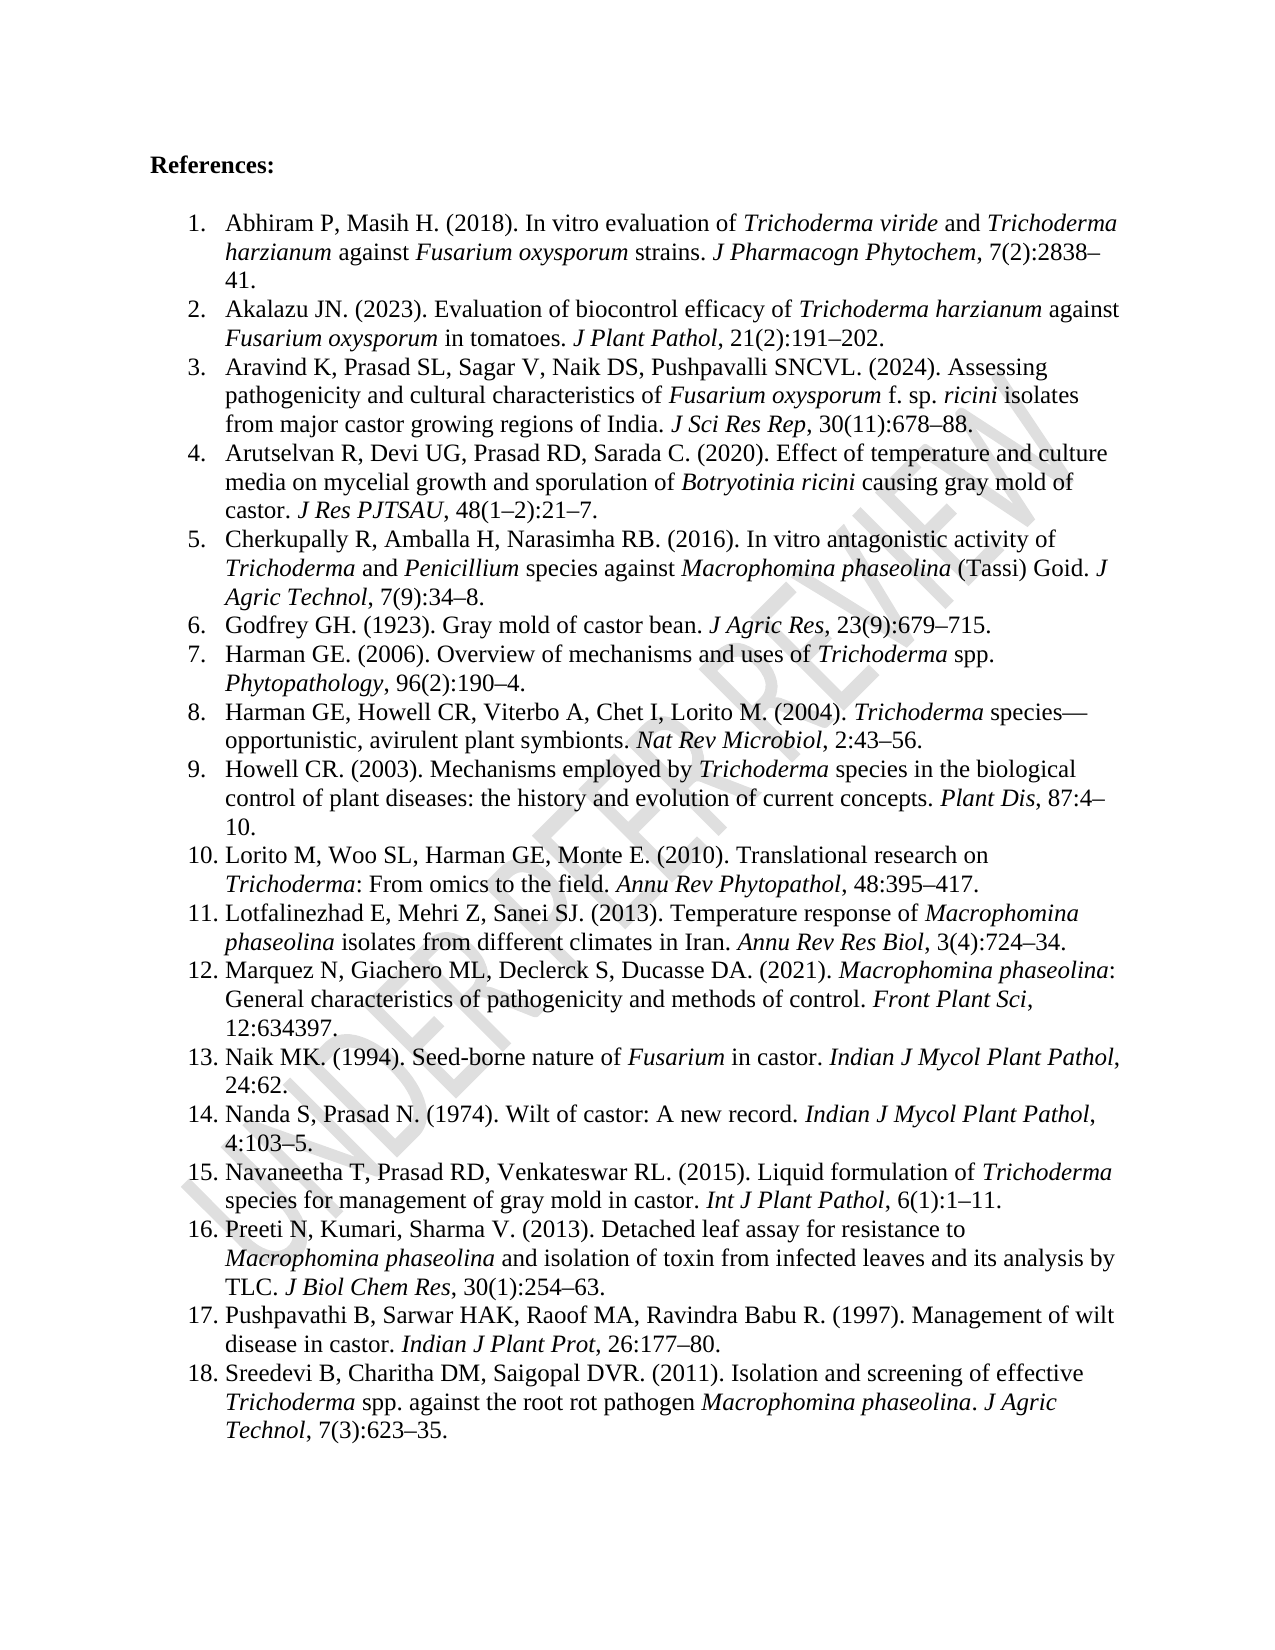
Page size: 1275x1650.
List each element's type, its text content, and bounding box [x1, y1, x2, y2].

list Godfrey GH. (1923). Gray mold of castor bean. J Agric Res, 23(9):679–715. [187, 610, 1125, 639]
list Akalazu JN. (2023). Evaluation of biocontrol efficacy of Trichoderma harzianum against Fusarium oxysporum in tomatoes. J Plant Pathol, 21(2):191–202. [187, 294, 1125, 352]
list Abhiram P, Masih H. (2018). In vitro evaluation of Trichoderma viride and Trichoderma harzianum against Fusarium oxysporum strains. J Pharmacogn Phytochem, 7(2):2838–41. [187, 208, 1125, 294]
list Preeti N, Kumari, Sharma V. (2013). Detached leaf assay for resistance to Macrophomina phaseolina and isolation of toxin from infected leaves and its analysis by TLC. J Biol Chem Res, 30(1):254–63. [187, 1214, 1125, 1300]
list Aravind K, Prasad SL, Sagar V, Naik DS, Pushpavalli SNCVL. (2024). Assessing pathogenicity and cultural characteristics of Fusarium oxysporum f. sp. ricini isolates from major castor growing regions of India. J Sci Res Rep, 30(11):678–88. [187, 352, 1125, 438]
list Harman GE, Howell CR, Viterbo A, Chet I, Lorito M. (2004). Trichoderma species—opportunistic, avirulent plant symbionts. Nat Rev Microbiol, 2:43–56. [187, 697, 1125, 754]
list Marquez N, Giachero ML, Declerck S, Ducasse DA. (2021). Macrophomina phaseolina: General characteristics of pathogenicity and methods of control. Front Plant Sci, 12:634397. [187, 955, 1125, 1042]
list Sreedevi B, Charitha DM, Saigopal DVR. (2011). Isolation and screening of effective Trichoderma spp. against the root rot pathogen Macrophomina phaseolina. J Agric Technol, 7(3):623–35. [187, 1358, 1125, 1444]
list Naik MK. (1994). Seed-borne nature of Fusarium in castor. Indian J Mycol Plant Pathol, 24:62. [187, 1042, 1125, 1099]
list Howell CR. (2003). Mechanisms employed by Trichoderma species in the biological control of plant diseases: the history and evolution of current concepts. Plant Dis, 87:4–10. [187, 754, 1125, 840]
list Nanda S, Prasad N. (1974). Wilt of castor: A new record. Indian J Mycol Plant Pathol, 4:103–5. [187, 1099, 1125, 1157]
list Cherkupally R, Amballa H, Narasimha RB. (2016). In vitro antagonistic activity of Trichoderma and Penicillium species against Macrophomina phaseolina (Tassi) Goid. J Agric Technol, 7(9):34–8. [187, 524, 1125, 610]
list Harman GE. (2006). Overview of mechanisms and uses of Trichoderma spp. Phytopathology, 96(2):190–4. [187, 639, 1125, 697]
list Navaneetha T, Prasad RD, Venkateswar RL. (2015). Liquid formulation of Trichoderma species for management of gray mold in castor. Int J Plant Pathol, 6(1):1–11. [187, 1157, 1125, 1214]
list Lotfalinezhad E, Mehri Z, Sanei SJ. (2013). Temperature response of Macrophomina phaseolina isolates from different climates in Iran. Annu Rev Res Biol, 3(4):724–34. [187, 898, 1125, 955]
list Arutselvan R, Devi UG, Prasad RD, Sarada C. (2020). Effect of temperature and culture media on mycelial growth and sporulation of Botryotinia ricini causing gray mold of castor. J Res PJTSAU, 48(1–2):21–7. [187, 438, 1125, 524]
list Lorito M, Woo SL, Harman GE, Monte E. (2010). Translational research on Trichoderma: From omics to the field. Annu Rev Phytopathol, 48:395–417. [187, 840, 1125, 898]
list Pushpavathi B, Sarwar HAK, Raoof MA, Ravindra Babu R. (1997). Management of wilt disease in castor. Indian J Plant Prot, 26:177–80. [187, 1300, 1125, 1358]
text References: [150, 150, 1125, 179]
